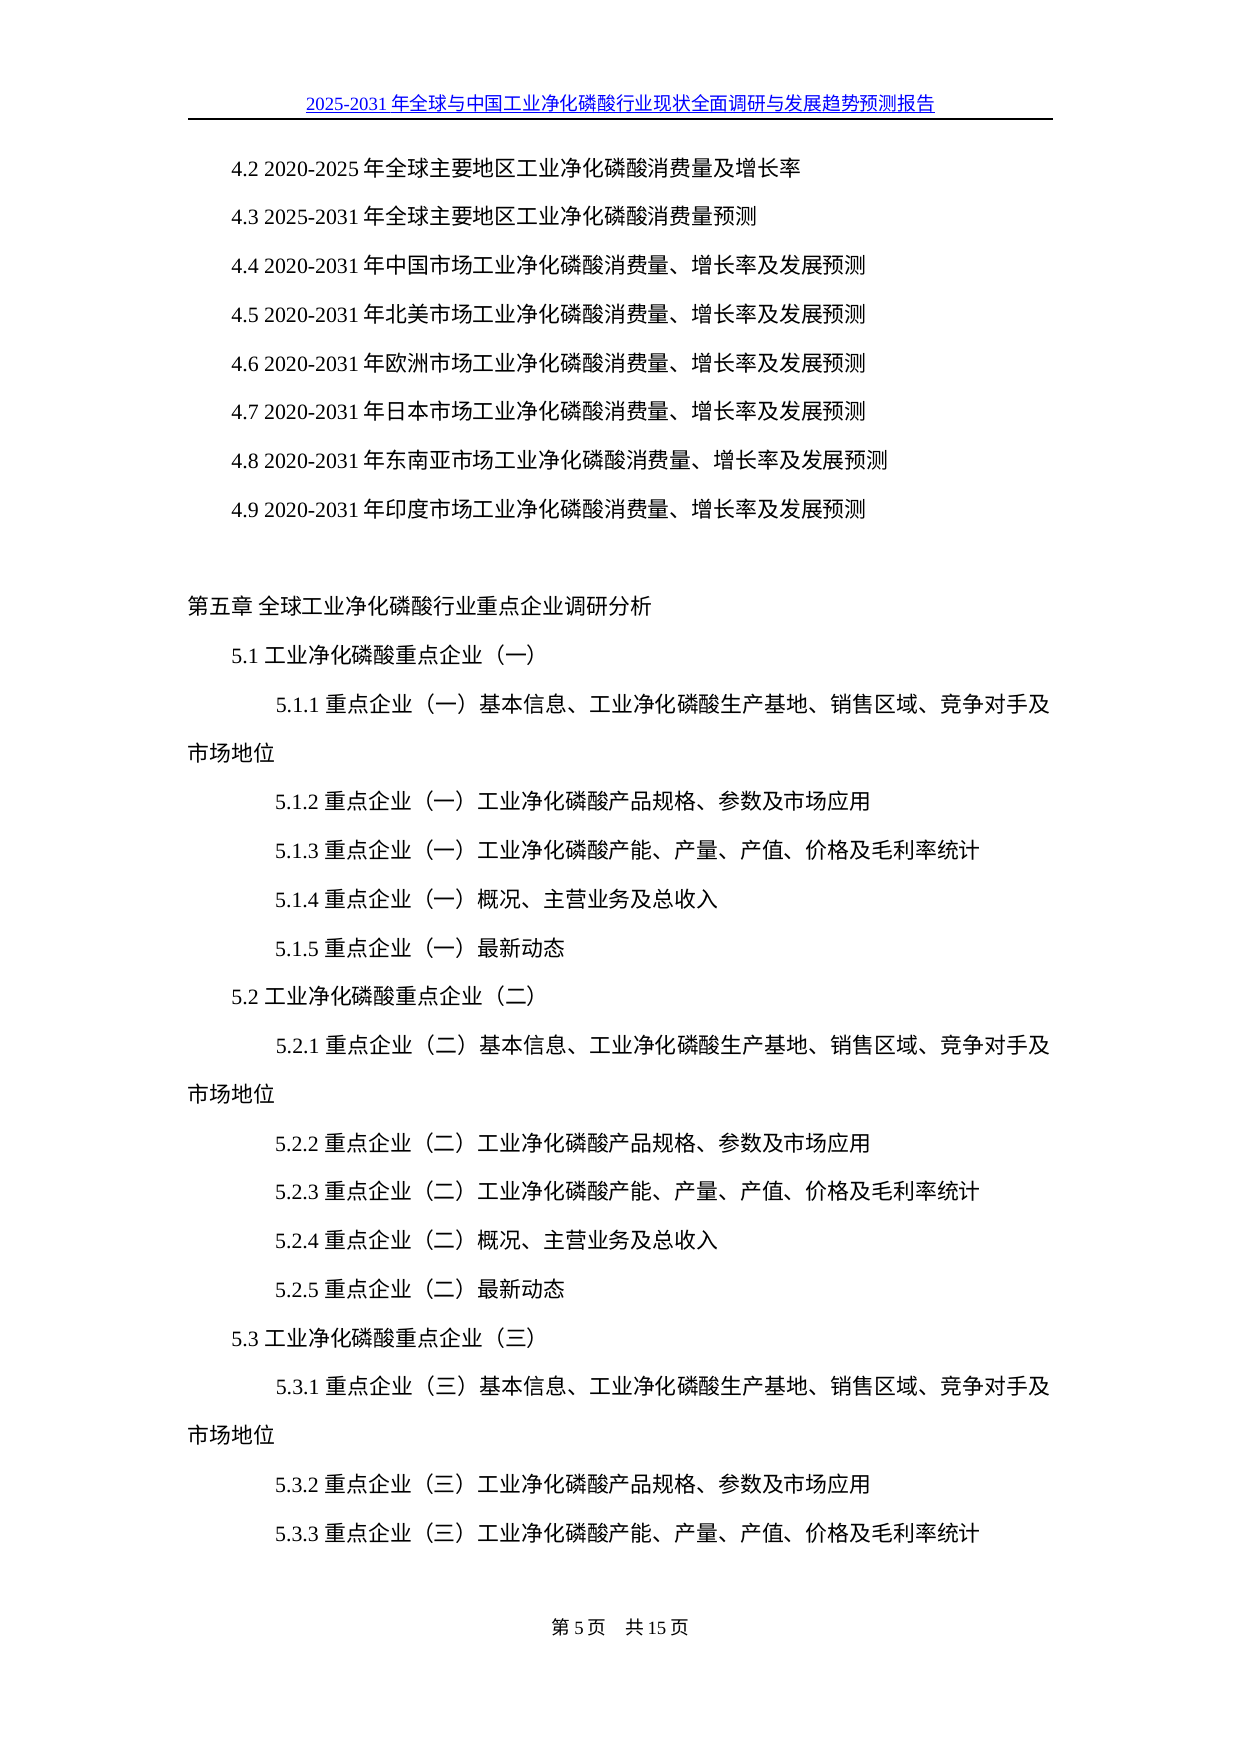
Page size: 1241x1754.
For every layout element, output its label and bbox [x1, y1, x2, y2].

text [187, 150, 1053, 1548]
